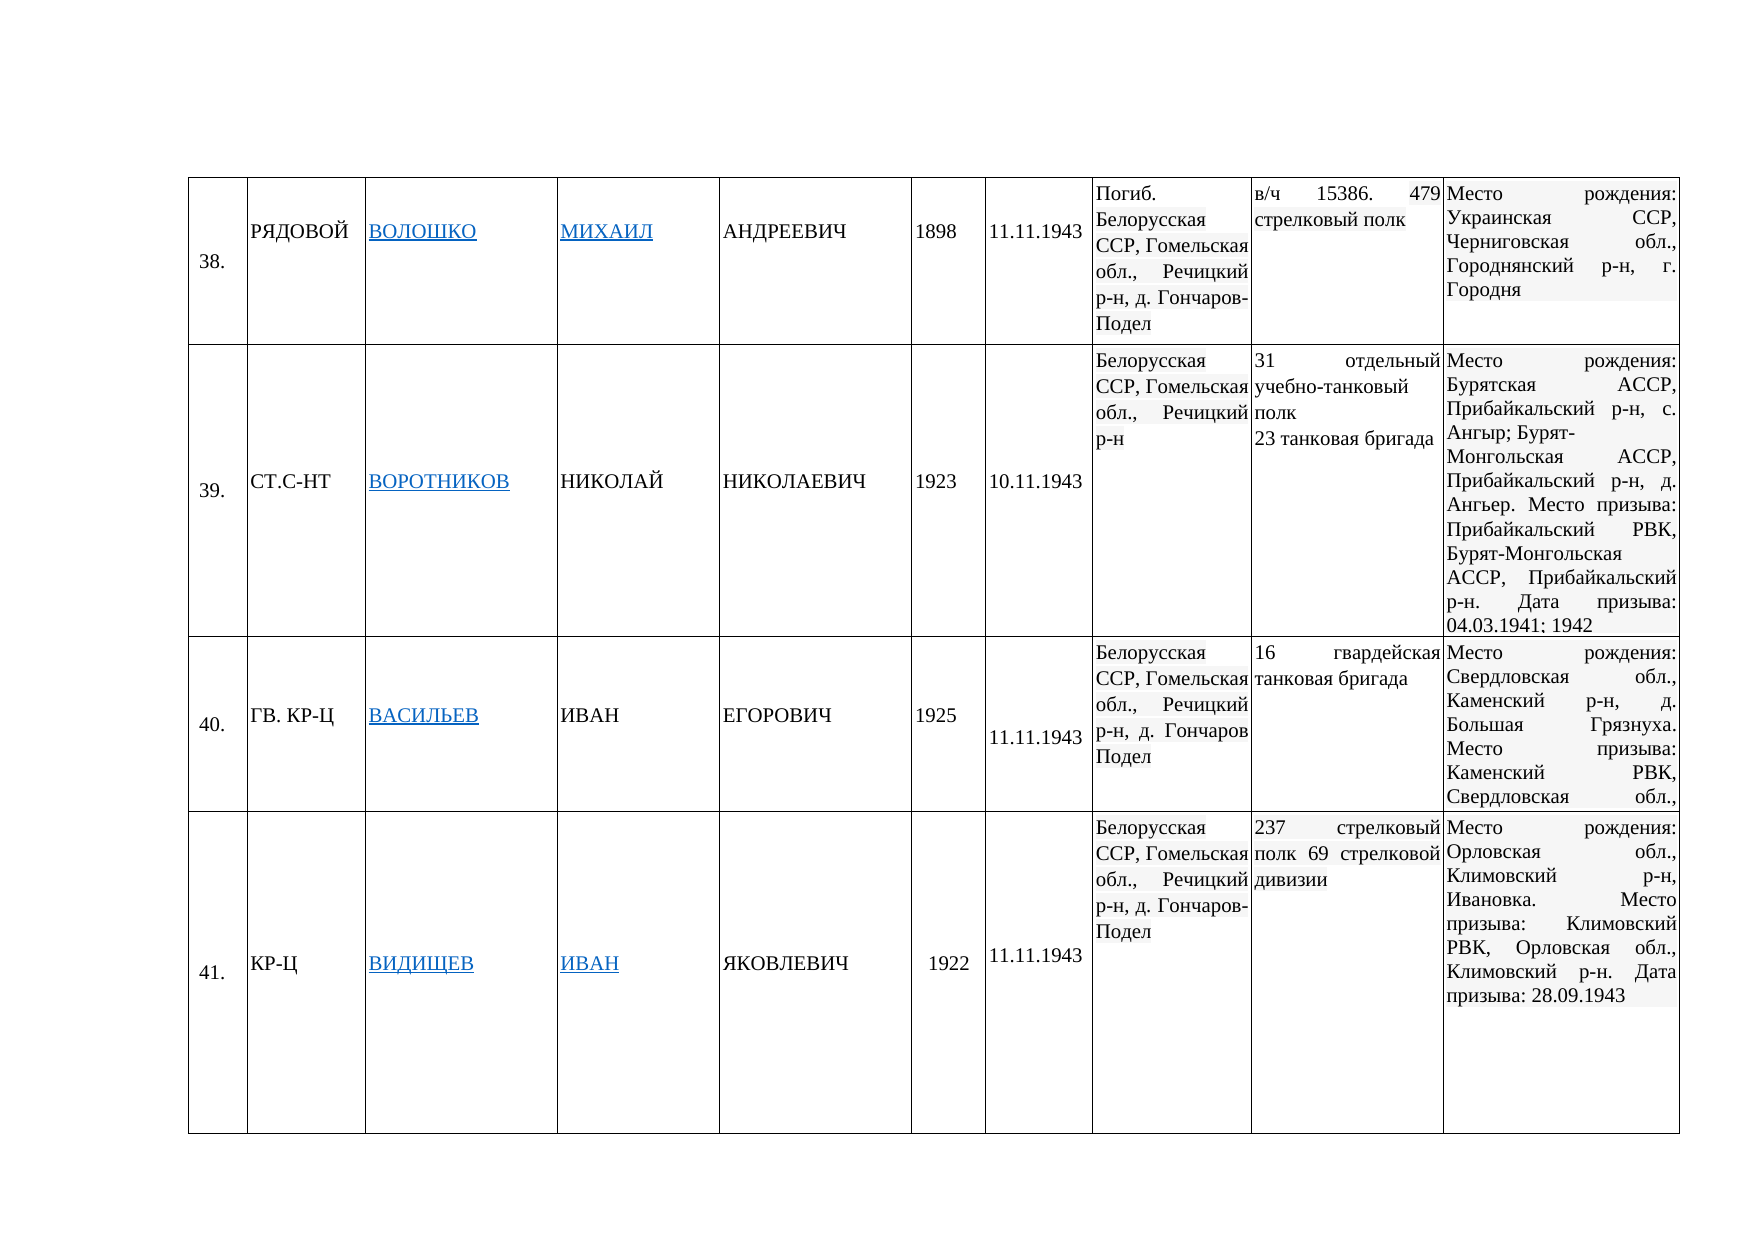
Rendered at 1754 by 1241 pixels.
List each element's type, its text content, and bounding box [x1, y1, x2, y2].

table_cell 10.11.1943 [986, 345, 1092, 636]
table_cell СТ.С-НТ [248, 345, 365, 636]
table_cell Место рождения: Свердловская обл., Каменский р-н, д. Большая Грязнуха. Место призыва: Каменский РВК, Свердловская обл., Каменский р-н [1444, 637, 1679, 811]
table_cell 1898 [912, 178, 985, 344]
table_cell АНДРЕЕВИЧ [720, 178, 911, 344]
table_cell 16 гвардейская танковая бригада [1252, 637, 1443, 811]
table_cell РЯДОВОЙ [248, 178, 365, 344]
table_cell 1922 [912, 812, 985, 1133]
table_cell Место рождения: Бурятская АССР, Прибайкальский р-н, с. Ангыр; Бурят-Монгольская АССР, Прибайкальский р-н, д. Ангьер. Место призыва: Прибайкальский РВК, Бурят-Монгольская АССР, Прибайкальский р-н. Дата призыва: 04.03.1941; 1942 [1444, 345, 1679, 636]
table_cell Иван [558, 812, 719, 1133]
table_cell в/ч 15386. 479 стрелковый полк [1252, 178, 1443, 344]
table_cell МИХАИЛ [558, 178, 719, 344]
table_cell НИКОЛАЕВИЧ [720, 345, 911, 636]
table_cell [1093, 178, 1251, 344]
table_cell Место рождения: Украинская ССР, Черниговская обл., Городнянский р-н, г. Городня [1444, 178, 1679, 344]
table_cell [189, 812, 247, 1133]
table_cell 237 стрелковый полк 69 стрелковой дивизии [1252, 812, 1443, 1133]
table_cell 1923 [912, 345, 985, 636]
table_cell Иван [558, 637, 719, 811]
table_cell Белорусская ССР, Гомельская обл., Речицкий р-н, д. Гончаров-Подел [1093, 812, 1251, 1133]
table_cell Место рождения: Орловская обл., Климовский р-н, Ивановка. Место призыва: Климовский РВК, Орловская обл., Климовский р-н. Дата призыва: 28.09.1943 [1444, 812, 1679, 1133]
table_cell Белорусская ССР, Гомельская обл., Речицкий р-н, д. Гончаров Подел [1093, 637, 1251, 811]
table_cell НИКОЛАЙ [558, 345, 719, 636]
table_cell Яковлевич [720, 812, 911, 1133]
table_cell гв. кр-Ц [248, 637, 365, 811]
table_cell [189, 345, 247, 636]
table_cell 11.11.1943 [986, 178, 1092, 344]
table_cell Белорусская ССР, Гомельская обл., Речицкий р-н [1093, 345, 1251, 636]
table_cell ВОРОТНИКОВ [366, 345, 557, 636]
table_cell Васильев [366, 637, 557, 811]
table_cell [189, 178, 247, 344]
table_cell Видищев [366, 812, 557, 1133]
table_cell 11.11.1943 [986, 637, 1092, 811]
table_cell Кр-ц [248, 812, 365, 1133]
table_cell Егорович [720, 637, 911, 811]
table_cell 11.11.1943 [986, 812, 1092, 1133]
table_cell 1925 [912, 637, 985, 811]
table_cell 31 отдельный учебно-танковый полк 23 танковая бригада [1252, 345, 1443, 636]
table_cell [189, 637, 247, 811]
table_cell ВОЛОШКО [366, 178, 557, 344]
